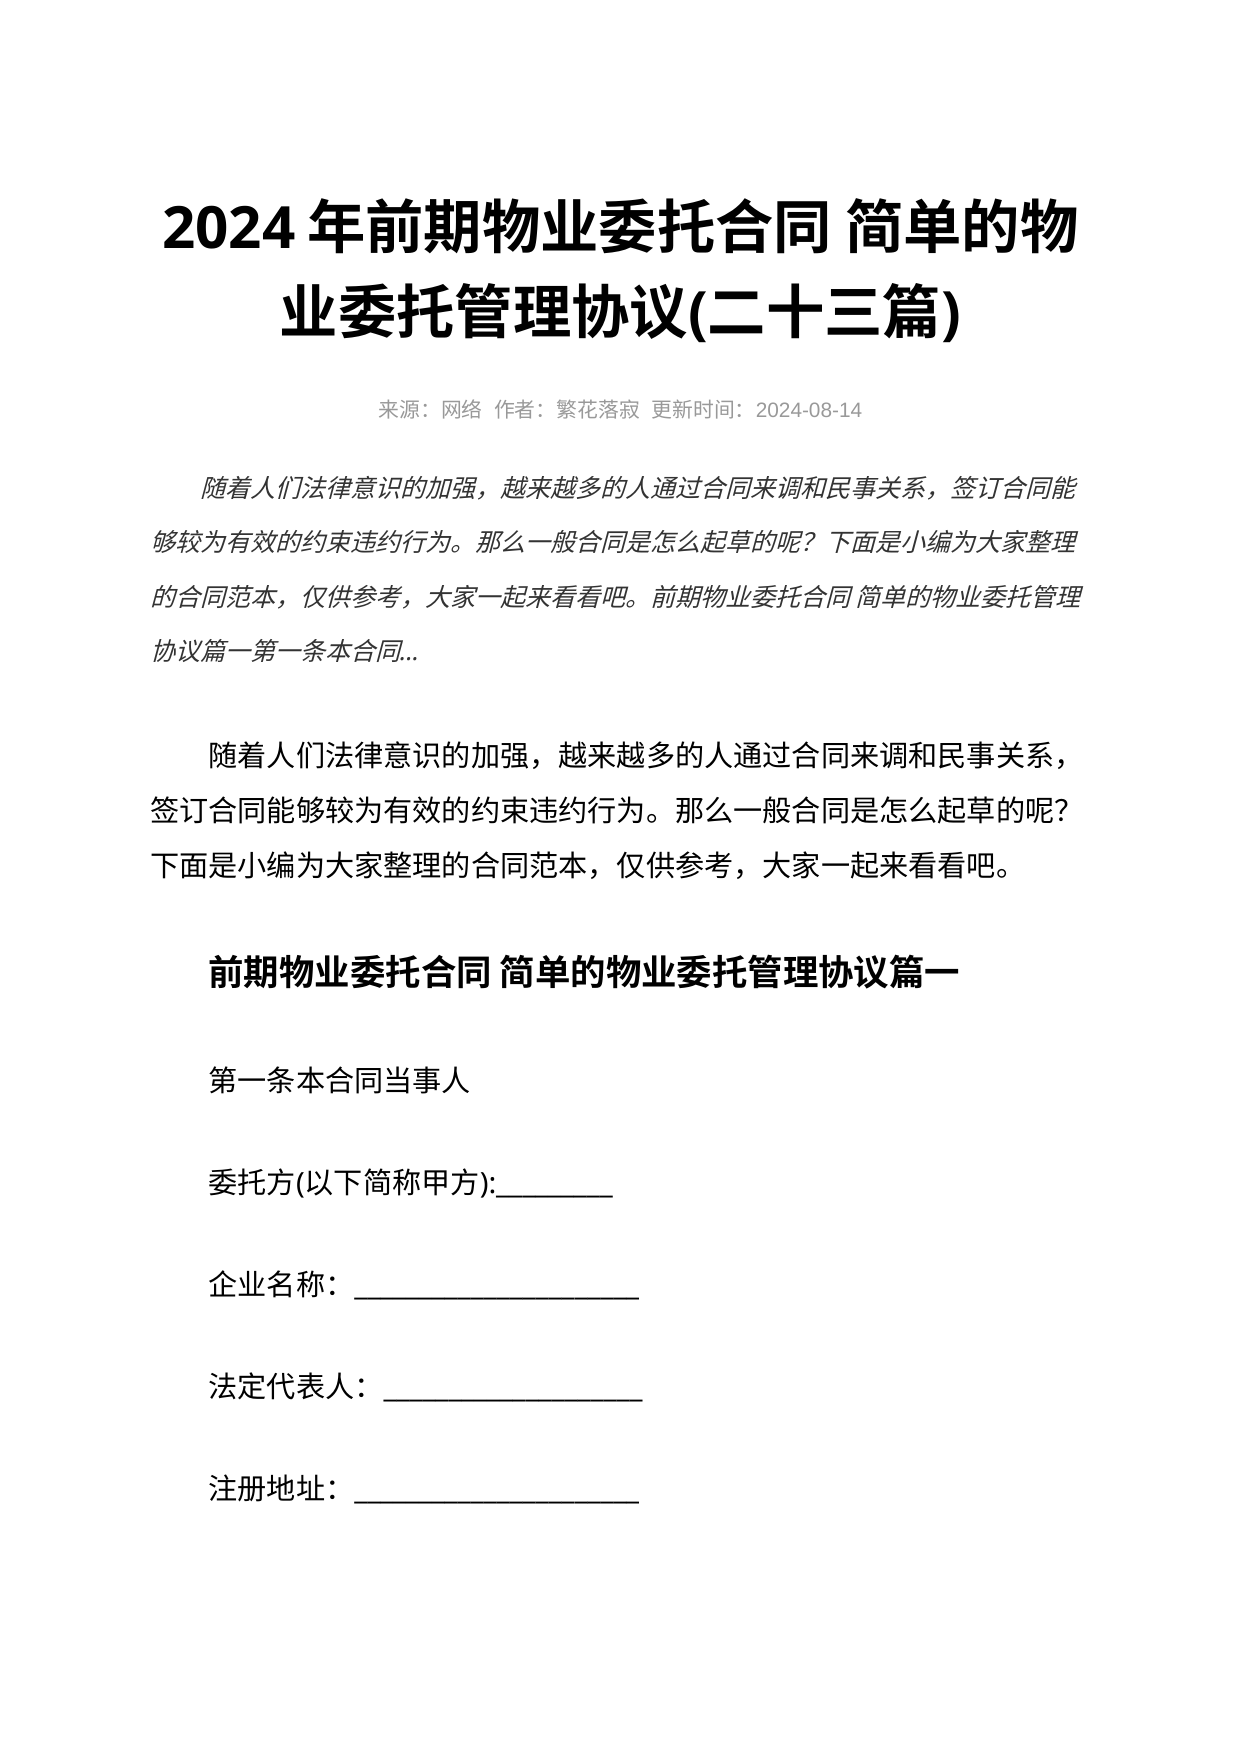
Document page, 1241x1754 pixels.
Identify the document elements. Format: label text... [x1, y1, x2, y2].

text 委托方(以下简称甲方):_________ [150, 1160, 1090, 1202]
text 来源：网络 作者：繁花落寂 更新时间：2024-08-14 [150, 398, 1090, 422]
text 前期物业委托合同 简单的物业委托管理协议篇一 [150, 944, 1090, 996]
text 法定代表人：____________________ [150, 1364, 1090, 1406]
text 企业名称：______________________ [150, 1262, 1090, 1304]
text 第一条本合同当事人 [150, 1058, 1090, 1100]
text 注册地址：______________________ [150, 1466, 1090, 1508]
text 随着人们法律意识的加强，越来越多的人通过合同来调和民事关系，签订合同能够较为有效的约束违约行为。那么一般合同是怎么起草的呢？下面是小编为大家整理的合同范本，仅供参考，大家一起来看看吧。 [150, 733, 1090, 885]
subtitle 2024年前期物业委托合同 简单的物业委托管理协议(二十三篇) [150, 181, 1090, 351]
text 随着人们法律意识的加强，越来越多的人通过合同来调和民事关系，签订合同能够较为有效的约束违约行为。那么一般合同是怎么起草的呢？下面是小编为大家整理的合同范本，仅供参考，大家一起来看看吧。前期物业委托合同 简单的物业委托管理协议篇一第一条本合同... [150, 468, 1090, 668]
